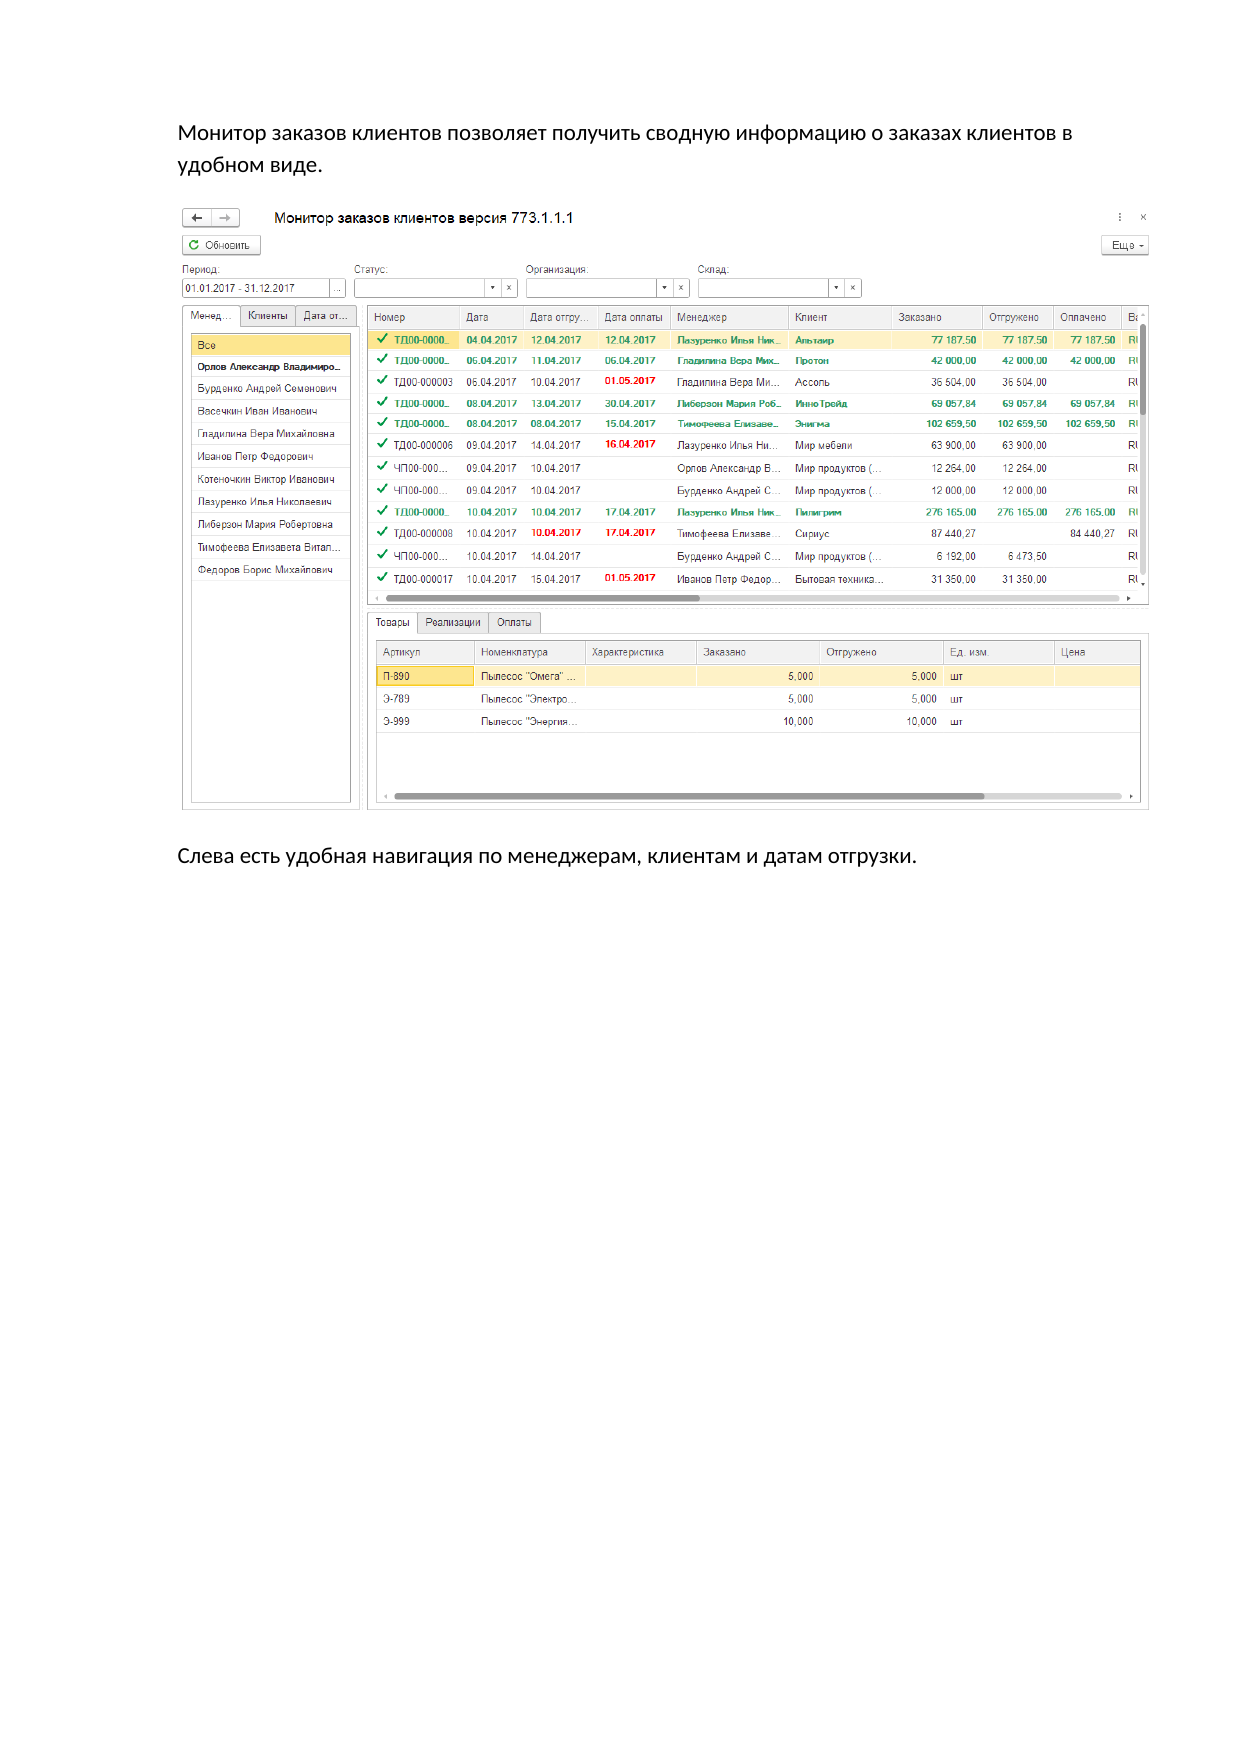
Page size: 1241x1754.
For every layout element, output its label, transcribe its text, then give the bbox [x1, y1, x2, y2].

text Слева есть удобная навигация по менеджерам, клиентам и датам отгрузки. [177, 841, 1152, 869]
picture [177, 203, 1152, 817]
text Монитор заказов клиентов позволяет получить сводную информацию о заказах клиентов в удобном виде. [177, 118, 1152, 178]
